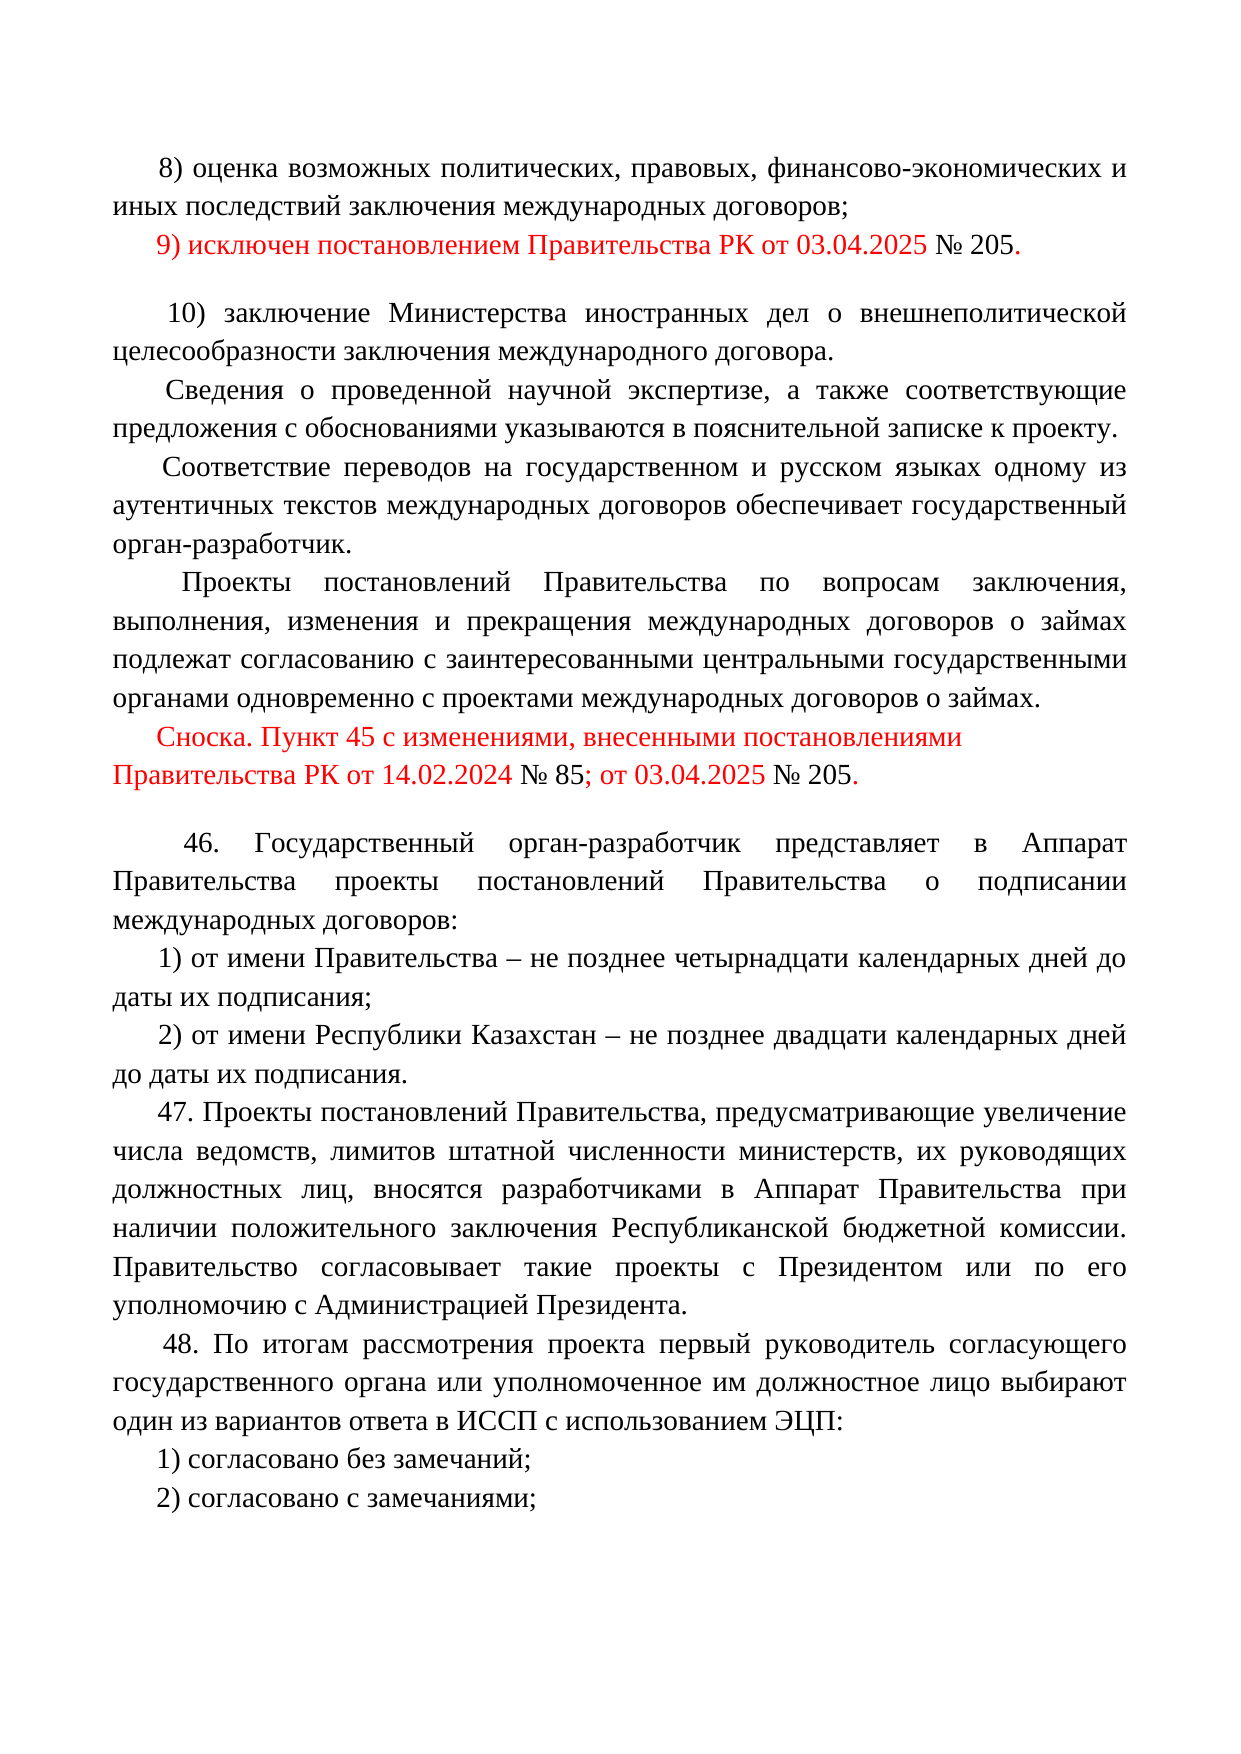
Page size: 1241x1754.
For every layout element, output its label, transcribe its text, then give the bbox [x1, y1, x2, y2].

text 1) от имени Правительства – не позднее четырнадцати календарных дней до даты их подписания; [112, 940, 1128, 1012]
text 2) согласовано с замечаниями; [112, 1480, 1128, 1513]
text 2) от имени Республики Казахстан – не позднее двадцати календарных дней до даты их подписания. [112, 1017, 1128, 1089]
text Соответствие переводов на государственном и русском языках одному из аутентичных текстов международных договоров обеспечивает государственный орган-разработчик. [112, 449, 1128, 559]
text 47. Проекты постановлений Правительства, предусматривающие увеличение числа ведомств, лимитов штатной численности министерств, их руководящих должностных лиц, вносятся разработчиками в Аппарат Правительства при наличии положительного заключения Республиканской бюджетной комиссии. Правительство согласовывает такие проекты с Президентом или по его уполномочию с Администрацией Президента. [112, 1094, 1128, 1321]
text Сведения о проведенной научной экспертизе, а также соответствующие предложения с обоснованиями указываются в пояснительной записке к проекту. [112, 372, 1128, 444]
text 46. Государственный орган-разработчик представляет в Аппарат Правительства проекты постановлений Правительства о подписании международных договоров: [112, 825, 1128, 935]
text 1) согласовано без замечаний; [112, 1441, 1128, 1475]
text 10) заключение Министерства иностранных дел о внешнеполитической целесообразности заключения международного договора. [112, 295, 1128, 367]
text 8) оценка возможных политических, правовых, финансово-экономических и иных последствий заключения международных договоров; [112, 150, 1128, 222]
text Проекты постановлений Правительства по вопросам заключения, выполнения, изменения и прекращения международных договоров о займах подлежат согласованию с заинтересованными центральными государственными органами одновременно с проектами международных договоров о займах. [112, 564, 1128, 714]
text 9) исключен постановлением Правительства РК от 03.04.2025 № 205. [112, 227, 1128, 291]
text 48. По итогам рассмотрения проекта первый руководитель согласующего государственного органа или уполномоченное им должностное лицо выбирают один из вариантов ответа в ИССП с использованием ЭЦП: [112, 1326, 1128, 1436]
text Сноска. Пункт 45 с изменениями, внесенными постановлениями Правительства РК от 14.02.2024 № 85; от 03.04.2025 № 205. [112, 719, 1128, 821]
